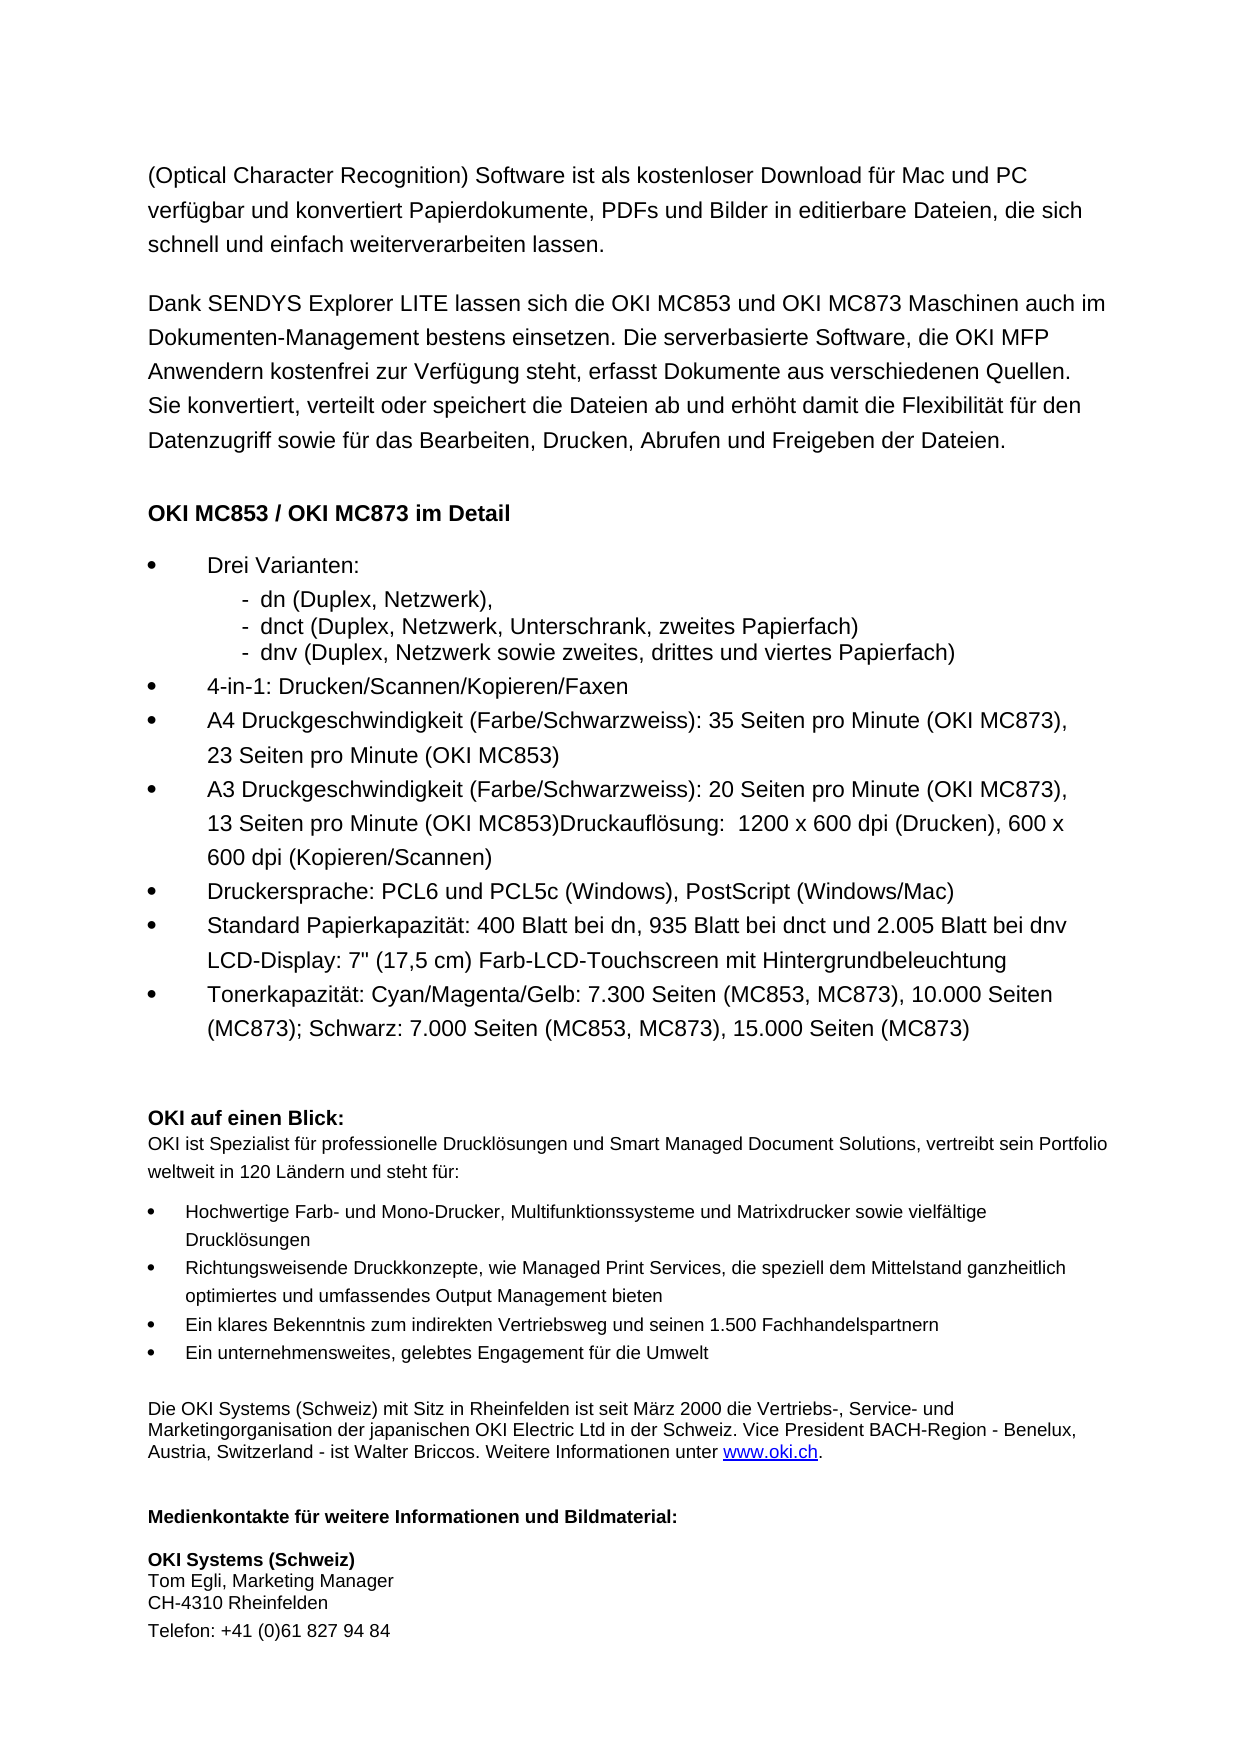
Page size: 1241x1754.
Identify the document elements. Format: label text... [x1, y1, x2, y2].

list A4 Druckgeschwindigkeit (Farbe/Schwarzweiss): 35 Seiten pro Minute (OKI MC873), 23 Seiten pro Minute (OKI MC853) [148, 707, 1107, 768]
list dnct (Duplex, Netzwerk, Unterschrank, zweites Papierfach) [241, 613, 1107, 639]
list Hochwertige Farb- und Mono-Drucker, Multifunktionssysteme und Matrixdrucker sowie vielfältige Drucklösungen [148, 1201, 1107, 1251]
text CH-4310 Rheinfelden [148, 1592, 1240, 1613]
list dn (Duplex, Netzwerk), [241, 586, 1107, 613]
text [148, 162, 1107, 257]
text OKI Systems (Schweiz) [148, 1527, 1240, 1570]
list 4-in-1: Drucken/Scannen/Kopieren/Faxen [148, 673, 1107, 700]
text OKI MC853 / OKI MC873 im Detail [148, 499, 1107, 526]
text Die OKI Systems (Schweiz) mit Sitz in Rheinfelden ist seit März 2000 die Vertriebs-, Service- und Marketingorganisation der japanischen OKI Electric Ltd in der Schweiz. Vice President BACH-Region - Benelux, Austria, Switzerland - ist Walter Briccos. Weitere Informationen unter www.oki.ch. [148, 1398, 1137, 1462]
list dnv (Duplex, Netzwerk sowie zweites, drittes und viertes Papierfach) [241, 639, 1107, 666]
list Drei Varianten: [148, 552, 1107, 579]
list Druckersprache: PCL6 und PCL5c (Windows), PostScript (Windows/Mac) [148, 878, 1107, 905]
list Richtungsweisende Druckkonzepte, wie Managed Print Services, die speziell dem Mittelstand ganzheitlich optimiertes und umfassendes Output Management bieten [148, 1257, 1107, 1307]
text OKI auf einen Blick: [148, 1097, 1107, 1132]
text Dank SENDYS Explorer LITE lassen sich die OKI MC853 und OKI MC873 Maschinen auch im Dokumenten-Management bestens einsetzen. Die serverbasierte Software, die OKI MFP Anwendern kostenfrei zur Verfügung steht, erfasst Dokumente aus verschiedenen Quellen. Sie konvertiert, verteilt oder speichert die Dateien ab und erhöht damit die Flexibilität für den Datenzugriff sowie für das Bearbeiten, Drucken, Abrufen und Freigeben der Dateien. [148, 290, 1107, 453]
list Ein unternehmensweites, gelebtes Engagement für die Umwelt [148, 1341, 1107, 1363]
list Tonerkapazität: Cyan/Magenta/Gelb: 7.300 Seiten (MC853, MC873), 10.000 Seiten (MC873); Schwarz: 7.000 Seiten (MC853, MC873), 15.000 Seiten (MC873) [148, 981, 1107, 1041]
text OKI ist Spezialist für professionelle Drucklösungen und Smart Managed Document Solutions, vertreibt sein Portfolio weltweit in 120 Ländern und steht für: [148, 1132, 1111, 1182]
list A3 Druckgeschwindigkeit (Farbe/Schwarzweiss): 20 Seiten pro Minute (OKI MC873), 13 Seiten pro Minute (OKI MC853)Druckauflösung: 1200 x 600 dpi (Drucken), 600 x 600 dpi (Kopieren/Scannen) [148, 776, 1107, 871]
list Standard Papierkapazität: 400 Blatt bei dn, 935 Blatt bei dnct und 2.005 Blatt bei dnv LCD-Display: 7" (17,5 cm) Farb-LCD-Touchscreen mit Hintergrundbeleuchtung [148, 912, 1107, 973]
text Tom Egli, Marketing Manager [148, 1570, 1240, 1592]
text Medienkontakte für weitere Informationen und Bildmaterial: [148, 1505, 1137, 1527]
text Telefon: +41 (0)61 827 94 84 [148, 1619, 1240, 1641]
list Ein klares Bekenntnis zum indirekten Vertriebsweg und seinen 1.500 Fachhandelspartnern [148, 1313, 1107, 1335]
